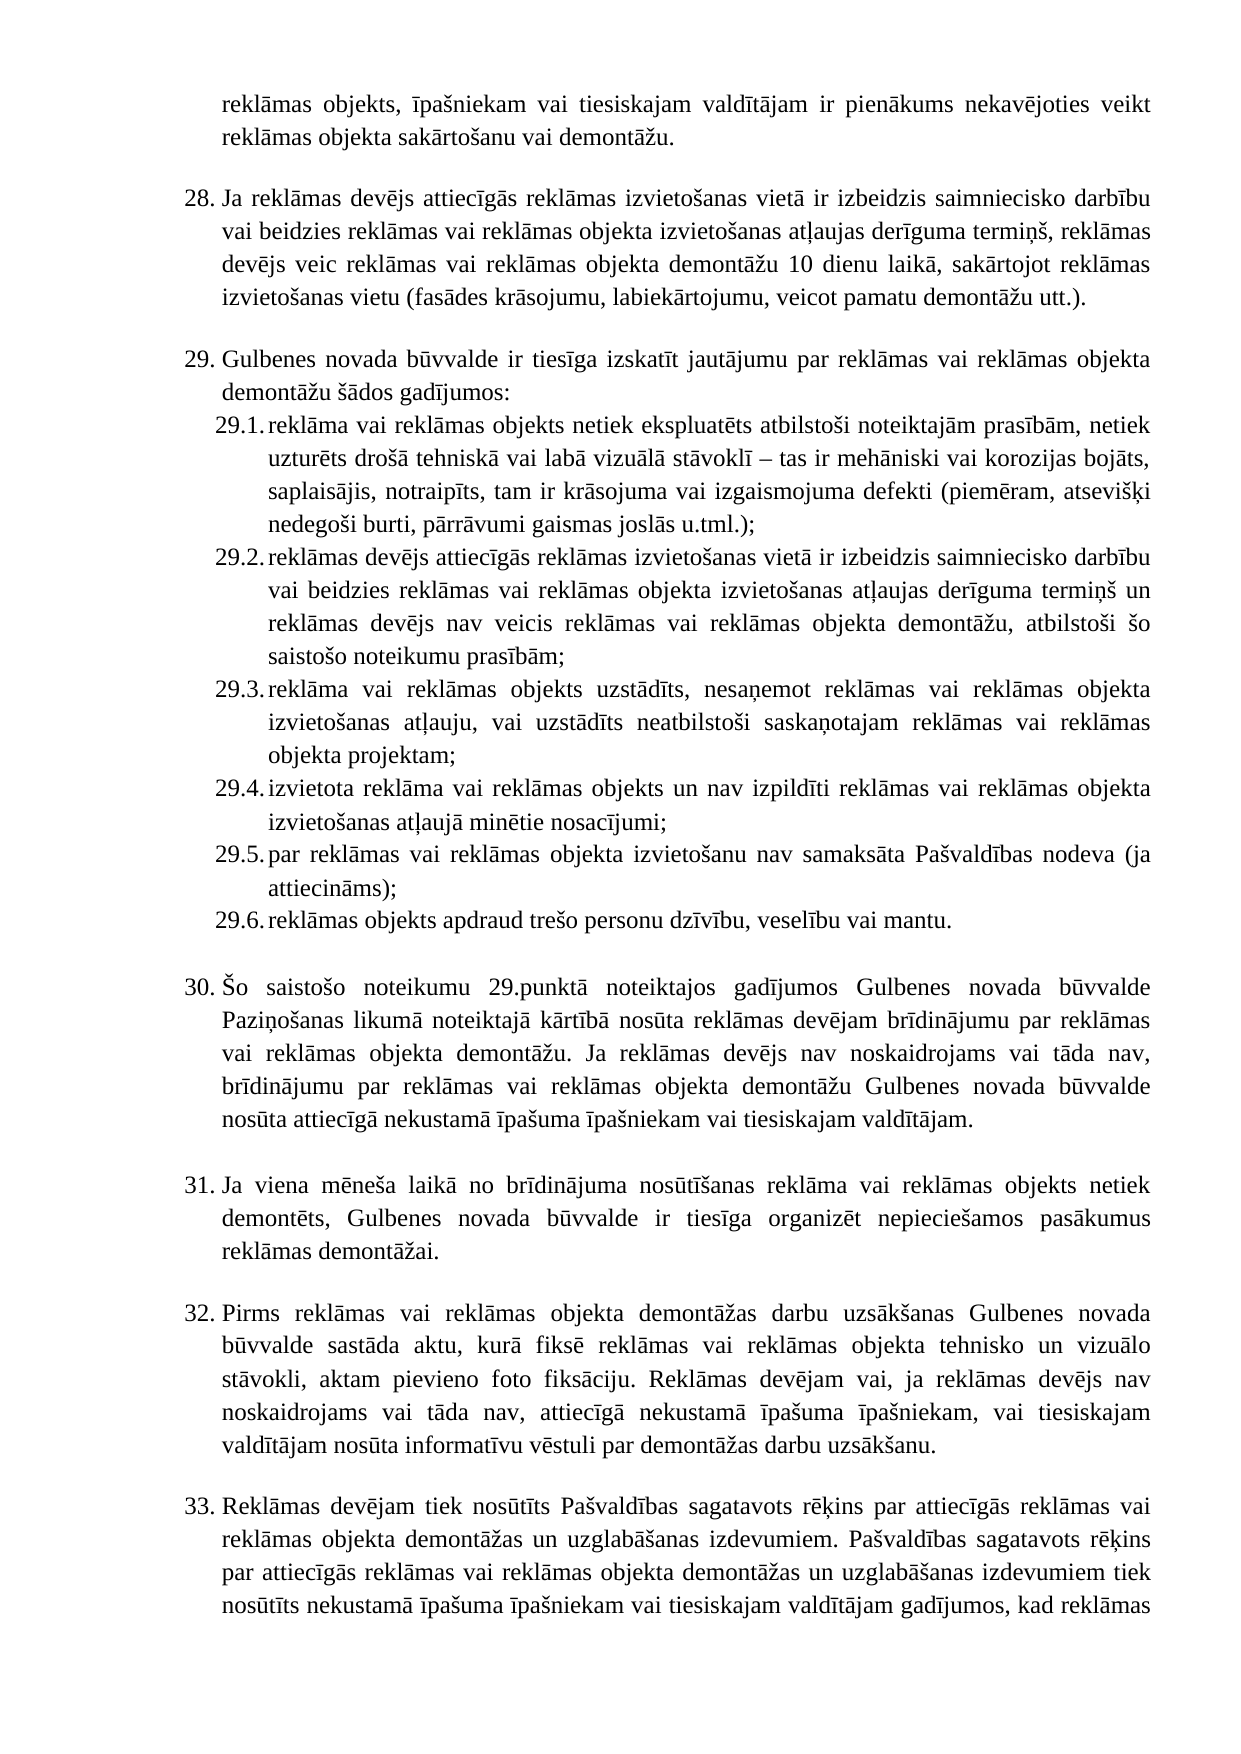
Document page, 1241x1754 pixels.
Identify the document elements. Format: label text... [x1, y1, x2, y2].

list par reklāmas vai reklāmas objekta izvietošanu nav samaksāta Pašvaldības nodeva (ja attiecināms); [215, 839, 1152, 901]
list Gulbenes novada būvvalde ir tiesīga izskatīt jautājumu par reklāmas vai reklāmas objekta demontāžu šādos gadījumos: [184, 344, 1152, 406]
list reklāmas devējs attiecīgās reklāmas izvietošanas vietā ir izbeidzis saimniecisko darbību vai beidzies reklāmas vai reklāmas objekta izvietošanas atļaujas derīguma termiņš un reklāmas devējs nav veicis reklāmas vai reklāmas objekta demontāžu, atbilstoši šo saistošo noteikumu prasībām; [215, 542, 1152, 670]
list Šo saistošo noteikumu 29.punktā noteiktajos gadījumos Gulbenes novada būvvalde Paziņošanas likumā noteiktajā kārtībā nosūta reklāmas devējam brīdinājumu par reklāmas vai reklāmas objekta demontāžu. Ja reklāmas devējs nav noskaidrojams vai tāda nav, brīdinājumu par reklāmas vai reklāmas objekta demontāžu Gulbenes novada būvvalde nosūta attiecīgā nekustamā īpašuma īpašniekam vai tiesiskajam valdītājam. [184, 972, 1152, 1132]
list reklāma vai reklāmas objekts uzstādīts, nesaņemot reklāmas vai reklāmas objekta izvietošanas atļauju, vai uzstādīts neatbilstoši saskaņotajam reklāmas vai reklāmas objekta projektam; [215, 674, 1152, 769]
list Pirms reklāmas vai reklāmas objekta demontāžas darbu uzsākšanas Gulbenes novada būvvalde sastāda aktu, kurā fiksē reklāmas vai reklāmas objekta tehnisko un vizuālo stāvokli, aktam pievieno foto fiksāciju. Reklāmas devējam vai, ja reklāmas devējs nav noskaidrojams vai tāda nav, attiecīgā nekustamā īpašuma īpašniekam, vai tiesiskajam valdītājam nosūta informatīvu vēstuli par demontāžas darbu uzsākšanu. [184, 1298, 1152, 1458]
list reklāma vai reklāmas objekts netiek ekspluatēts atbilstoši noteiktajām prasībām, netiek uzturēts drošā tehniskā vai labā vizuālā stāvoklī – tas ir mehāniski vai korozijas bojāts, saplaisājis, notraipīts, tam ir krāsojuma vai izgaismojuma defekti (piemēram, atsevišķi nedegoši burti, pārrāvumi gaismas joslās u.tml.); [215, 410, 1152, 538]
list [184, 89, 1152, 150]
list izvietota reklāma vai reklāmas objekts un nav izpildīti reklāmas vai reklāmas objekta izvietošanas atļaujā minētie nosacījumi; [215, 773, 1152, 835]
list reklāmas objekts apdraud trešo personu dzīvību, veselību vai mantu. [215, 906, 1152, 934]
list Ja viena mēneša laikā no brīdinājuma nosūtīšanas reklāma vai reklāmas objekts netiek demontēts, Gulbenes novada būvvalde ir tiesīga organizēt nepieciešamos pasākumus reklāmas demontāžai. [184, 1170, 1152, 1264]
list Ja reklāmas devējs attiecīgās reklāmas izvietošanas vietā ir izbeidzis saimniecisko darbību vai beidzies reklāmas vai reklāmas objekta izvietošanas atļaujas derīguma termiņš, reklāmas devējs veic reklāmas vai reklāmas objekta demontāžu 10 dienu laikā, sakārtojot reklāmas izvietošanas vietu (fasādes krāsojumu, labiekārtojumu, veicot pamatu demontāžu utt.). [184, 183, 1152, 311]
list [184, 1491, 1152, 1619]
